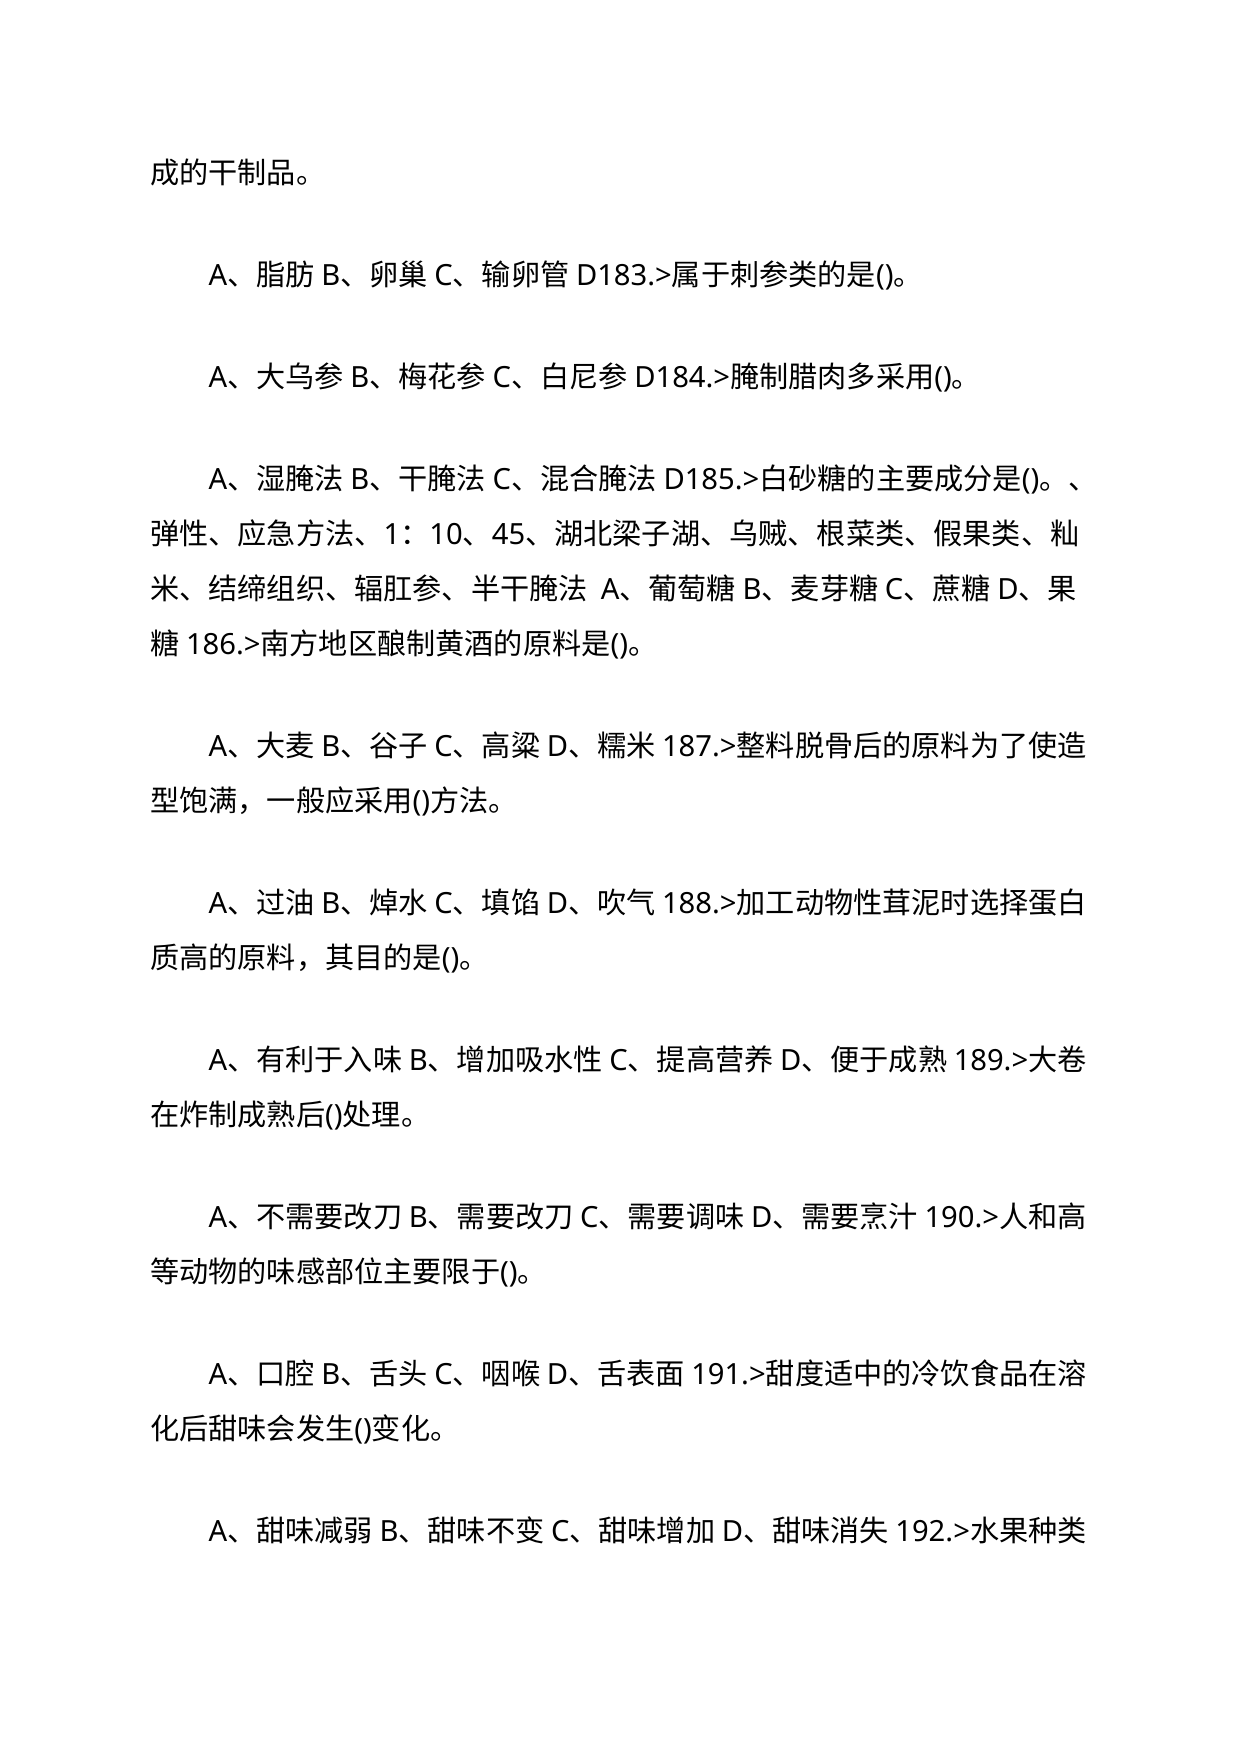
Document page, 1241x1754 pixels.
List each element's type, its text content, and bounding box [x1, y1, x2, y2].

text A、脂肪 B、卵巢 C、输卵管 D183.>属于刺参类的是()。 [150, 252, 1090, 294]
text A、湿腌法 B、干腌法 C、混合腌法 D185.>白砂糖的主要成分是()。、弹性、应急方法、1：10、45、湖北梁子湖、乌贼、根菜类、假果类、籼米、结缔组织、辐肛参、半干腌法 A、葡萄糖 B、麦芽糖 C、蔗糖 D、果糖 186.>南方地区酿制黄酒的原料是()。 [150, 456, 1090, 663]
text A、过油 B、焯水 C、填馅 D、吹气 188.>加工动物性茸泥时选择蛋白质高的原料，其目的是()。 [150, 880, 1090, 977]
text A、口腔 B、舌头 C、咽喉 D、舌表面 191.>甜度适中的冷饮食品在溶化后甜味会发生()变化。 [150, 1351, 1090, 1448]
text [150, 1508, 1090, 1550]
text A、大乌参 B、梅花参 C、白尼参 D184.>腌制腊肉多采用()。 [150, 354, 1090, 396]
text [150, 150, 1090, 192]
text A、不需要改刀 B、需要改刀 C、需要调味 D、需要烹汁 190.>人和高等动物的味感部位主要限于()。 [150, 1194, 1090, 1291]
text A、有利于入味 B、增加吸水性 C、提高营养 D、便于成熟 189.>大卷在炸制成熟后()处理。 [150, 1037, 1090, 1134]
text A、大麦 B、谷子 C、高粱 D、糯米 187.>整料脱骨后的原料为了使造型饱满，一般应采用()方法。 [150, 723, 1090, 820]
